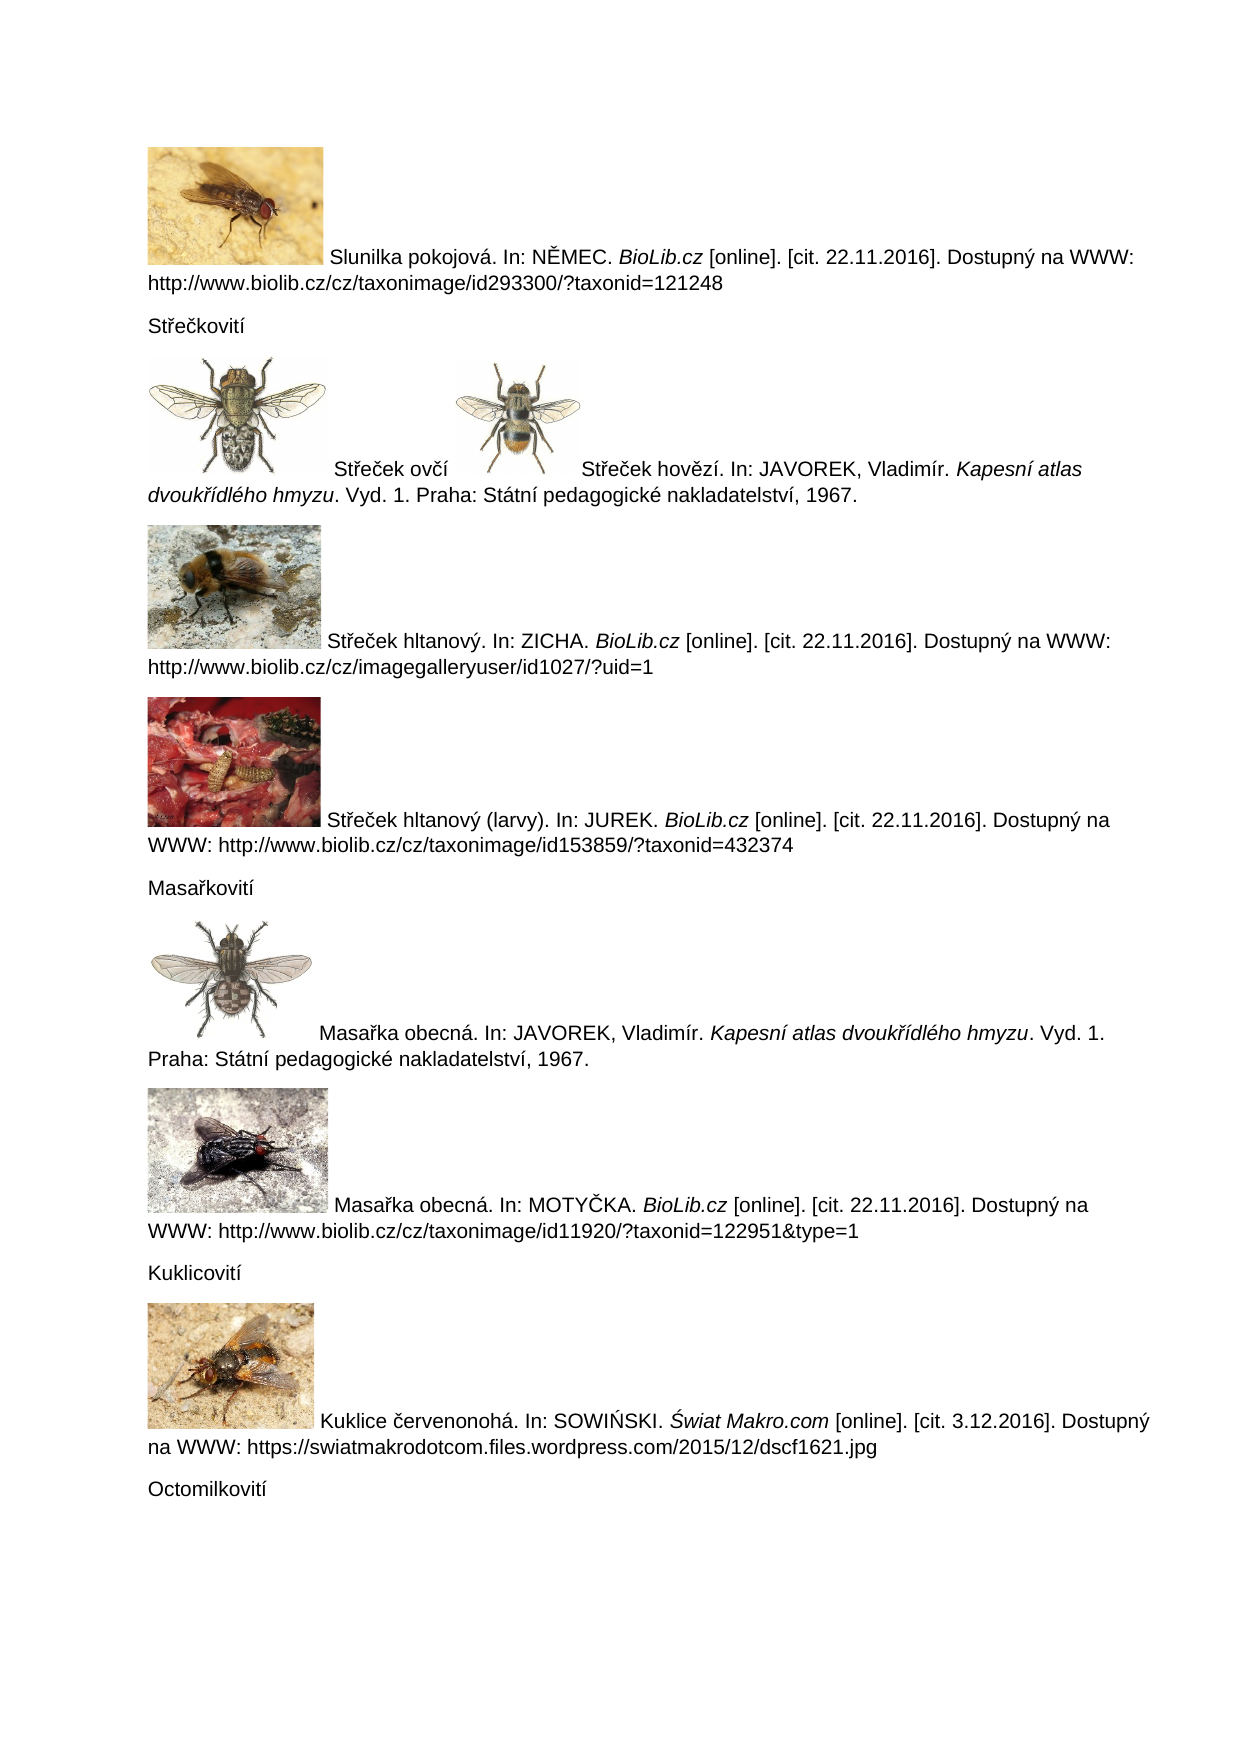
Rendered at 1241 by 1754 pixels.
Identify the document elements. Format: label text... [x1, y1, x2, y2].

picture [147, 918, 314, 1041]
text Kuklice červenonohá. In: SOWIŃSKI. Świat Makro.com [online]. [cit. 3.12.2016]. Dostupný na WWW: https://swiatmakrodotcom.files.wordpress.com/2015/12/dscf1621.jpg [148, 1303, 1152, 1459]
picture [147, 147, 324, 265]
text Střeček hltanový (larvy). In: JUREK. BioLib.cz [online]. [cit. 22.11.2016]. Dostupný na WWW: http://www.biolib.cz/cz/taxonimage/id153859/?taxonid=432374 [148, 697, 1152, 857]
text Střeček hltanový. In: ZICHA. BioLib.cz [online]. [cit. 22.11.2016]. Dostupný na WWW: http://www.biolib.cz/cz/imagegalleryuser/id1027/?uid=1 [148, 525, 1152, 679]
text Octomilkovití [148, 1477, 1152, 1501]
picture [147, 1088, 329, 1213]
text Masařka obecná. In: JAVOREK, Vladimír. Kapesní atlas dvoukřídlého hmyzu. Vyd. 1. Praha: Státní pedagogické nakladatelství, 1967. [148, 918, 1152, 1070]
text Střeček ovčí Střeček hovězí. In: JAVOREK, Vladimír. Kapesní atlas dvoukřídlého hmyzu. Vyd. 1. Praha: Státní pedagogické nakladatelství, 1967. [148, 356, 1152, 507]
picture [147, 356, 328, 477]
picture [147, 697, 321, 827]
text Střečkovití [148, 313, 1152, 337]
text Kuklicovití [148, 1261, 1152, 1285]
picture [454, 360, 582, 477]
text Masařka obecná. In: MOTYČKA. BioLib.cz [online]. [cit. 22.11.2016]. Dostupný na WWW: http://www.biolib.cz/cz/taxonimage/id11920/?taxonid=122951&type=1 [148, 1089, 1152, 1242]
picture [147, 1303, 315, 1429]
text Masařkovití [148, 876, 1152, 900]
picture [147, 525, 322, 649]
text Slunilka pokojová. In: NĚMEC. BioLib.cz [online]. [cit. 22.11.2016]. Dostupný na WWW: http://www.biolib.cz/cz/taxonimage/id293300/?taxonid=121248 [148, 148, 1152, 295]
